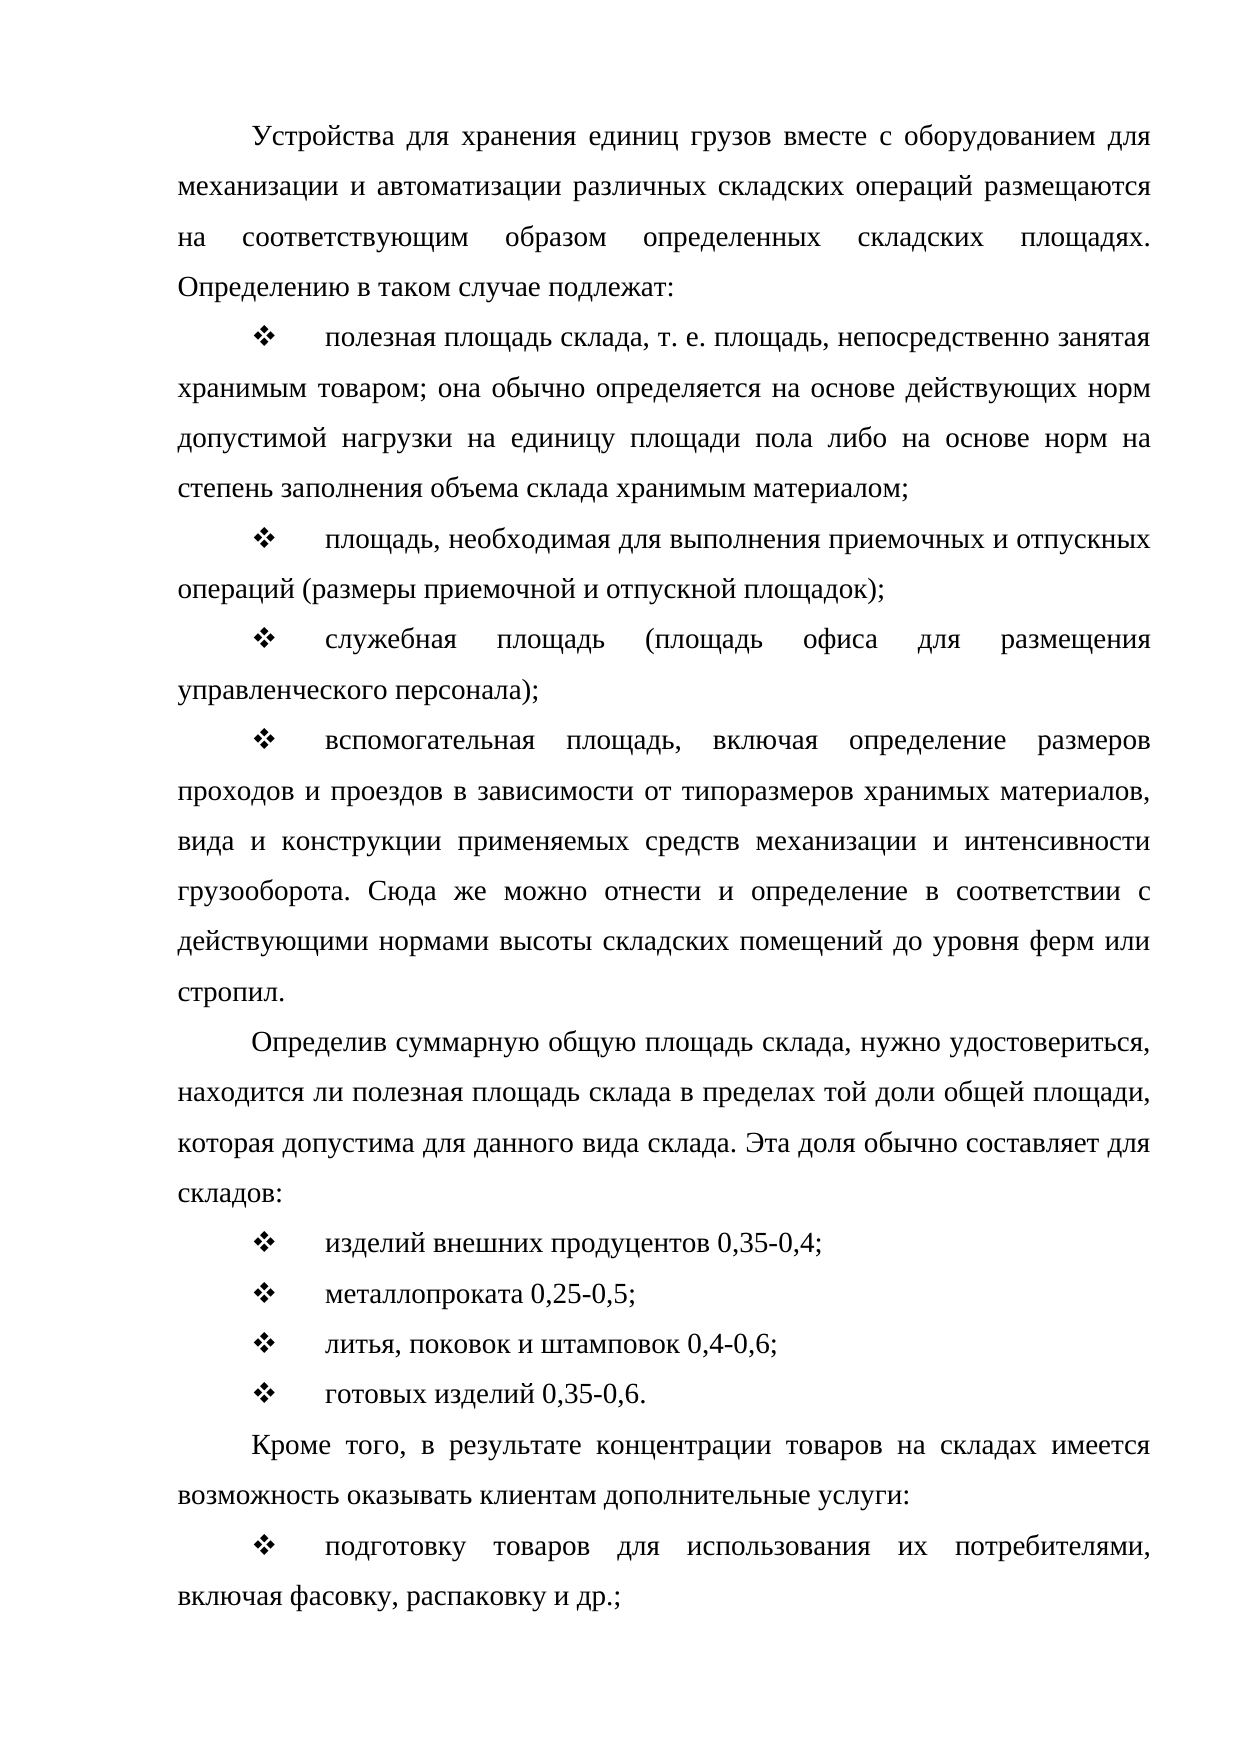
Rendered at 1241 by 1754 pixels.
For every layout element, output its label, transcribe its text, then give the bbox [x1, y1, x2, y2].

list полезная площадь склада, т. е. площадь, непосредственно занятая хранимым товаром; она обычно определяется на основе действующих норм допустимой нагрузки на единицу площади пола либо на основе норм на степень заполнения объема склада хранимым материалом; [177, 319, 1152, 504]
list вспомогательная площадь, включая определение размеров проходов и проездов в зависимости от типоразмеров хранимых материалов, вида и конструкции применяемых средств механизации и интенсивности грузооборота. Сюда же можно отнести и определение в соответствии с действующими нормами высоты складских помещений до уровня ферм или стропил. [177, 722, 1152, 1007]
list готовых изделий 0,35-0,6. [177, 1377, 1152, 1410]
text Определив суммарную общую площадь склада, нужно удостовериться, находится ли полезная площадь склада в пределах той доли общей площади, которая допустима для данного вида склада. Эта доля обычно составляет для складов: [177, 1024, 1152, 1209]
list металлопроката 0,25-0,5; [177, 1276, 1152, 1309]
list изделий внешних продуцентов 0,35-0,4; [177, 1225, 1152, 1259]
text Кроме того, в результате концентрации товаров на складах имеется возможность оказывать клиентам дополнительные услуги: [177, 1427, 1152, 1511]
list площадь, необходимая для выполнения приемочных и отпускных операций (размеры приемочной и отпускной площадок); [177, 521, 1152, 605]
list литья, поковок и штамповок 0,4-0,6; [177, 1326, 1152, 1360]
list служебная площадь (площадь офиса для размещения управленческого персонала); [177, 621, 1152, 705]
text Устройства для хранения единиц грузов вместе с оборудованием для механизации и автоматизации различных складских операций размещаются на соответствующим образом определенных складских площадях. Определению в таком случае подлежат: [177, 118, 1152, 303]
list подготовку товаров для использования их потребителями, включая фасовку, распаковку и др.; [177, 1528, 1152, 1612]
